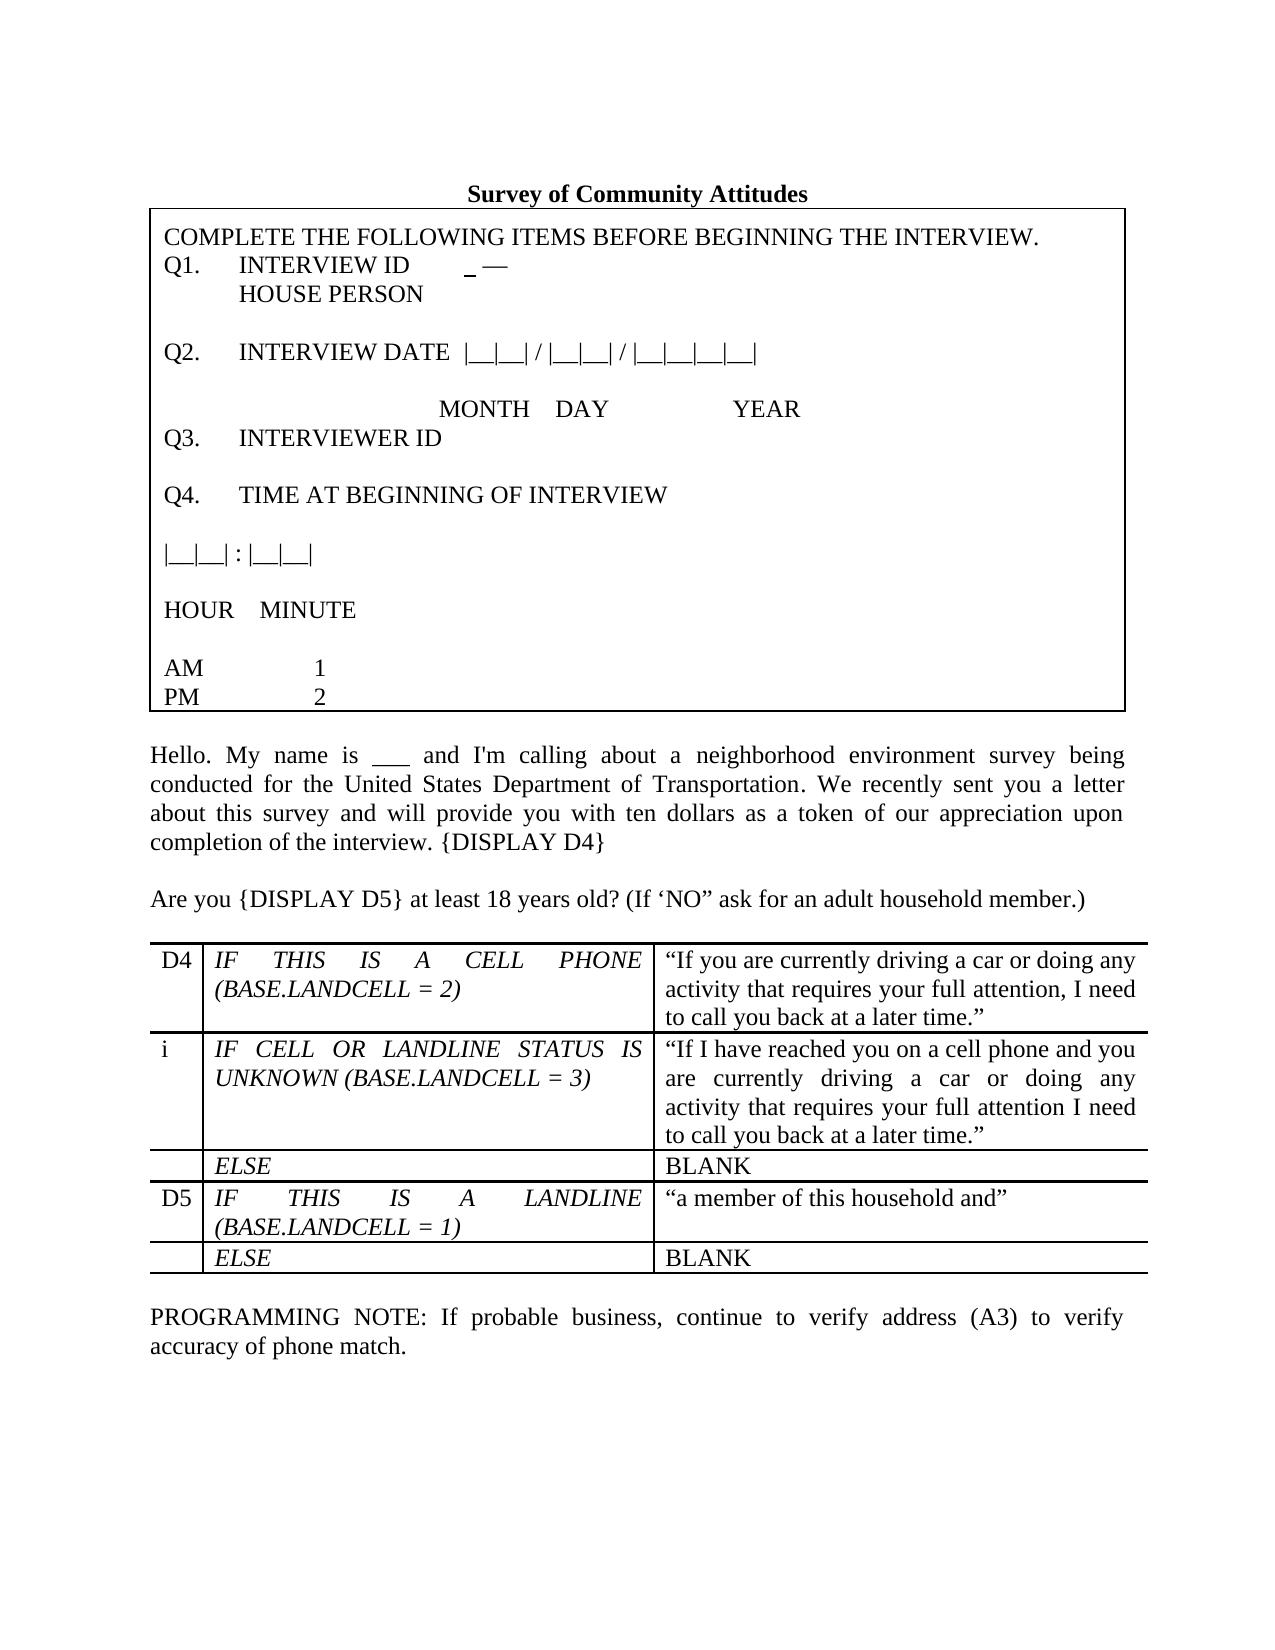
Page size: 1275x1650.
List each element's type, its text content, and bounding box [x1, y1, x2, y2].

table_header COMPLETE THE FOLLOWING ITEMS BEFORE BEGINNING THE INTERVIEW. Q1. INTERVIEW ID — HOUSE PERSON Q2. INTERVIEW DATE |__|__| / |__|__| / |__|__|__|__| MONTH DAY YEAR Q3. INTERVIEWER ID Q4. TIME AT BEGINNING OF INTERVIEW |__|__| : |__|__| HOUR MINUTE AM 1 PM 2 [151, 209, 1124, 710]
table_cell BLANK [655, 1243, 1147, 1272]
table_cell ELSE [204, 1243, 653, 1272]
table_header IF THIS IS A CELL PHONE (BASE.LANDCELL = 2) [204, 945, 653, 1031]
text Hello. My name is ___ and I'm calling about a neighborhood environment survey being conducted for the United States Department of Transportation. We recently sent you a letter about this survey and will provide you with ten dollars as a token of our appreciation upon completion of the interview. {DISPLAY D4} [150, 741, 1125, 856]
table_cell BLANK [655, 1151, 1147, 1180]
table_cell D5 [150, 1183, 202, 1241]
table_cell i [150, 1034, 202, 1149]
text PROGRAMMING NOTE: If probable business, continue to verify address (A3) to verify accuracy of phone match. [150, 1302, 1125, 1360]
table_cell IF THIS IS A LANDLINE (BASE.LANDCELL = 1) [204, 1183, 653, 1241]
table_cell [150, 1243, 202, 1272]
table_cell IF CELL OR LANDLINE STATUS IS UNKNOWN (BASE.LANDCELL = 3) [204, 1034, 653, 1149]
table_cell [150, 1151, 202, 1180]
table_cell “If I have reached you on a cell phone and you are currently driving a car or doing any activity that requires your full attention I need to call you back at a later time.” [655, 1034, 1147, 1149]
text Survey of Community Attitudes [150, 179, 1125, 207]
table_cell ELSE [204, 1151, 653, 1180]
table_header D4 [150, 945, 202, 1031]
table_header “If you are currently driving a car or doing any activity that requires your full attention, I need to call you back at a later time.” [655, 945, 1147, 1031]
table_cell “a member of this household and” [655, 1183, 1147, 1241]
text Are you {DISPLAY D5} at least 18 years old? (If ‘NO” ask for an adult household member.) [150, 884, 1125, 913]
